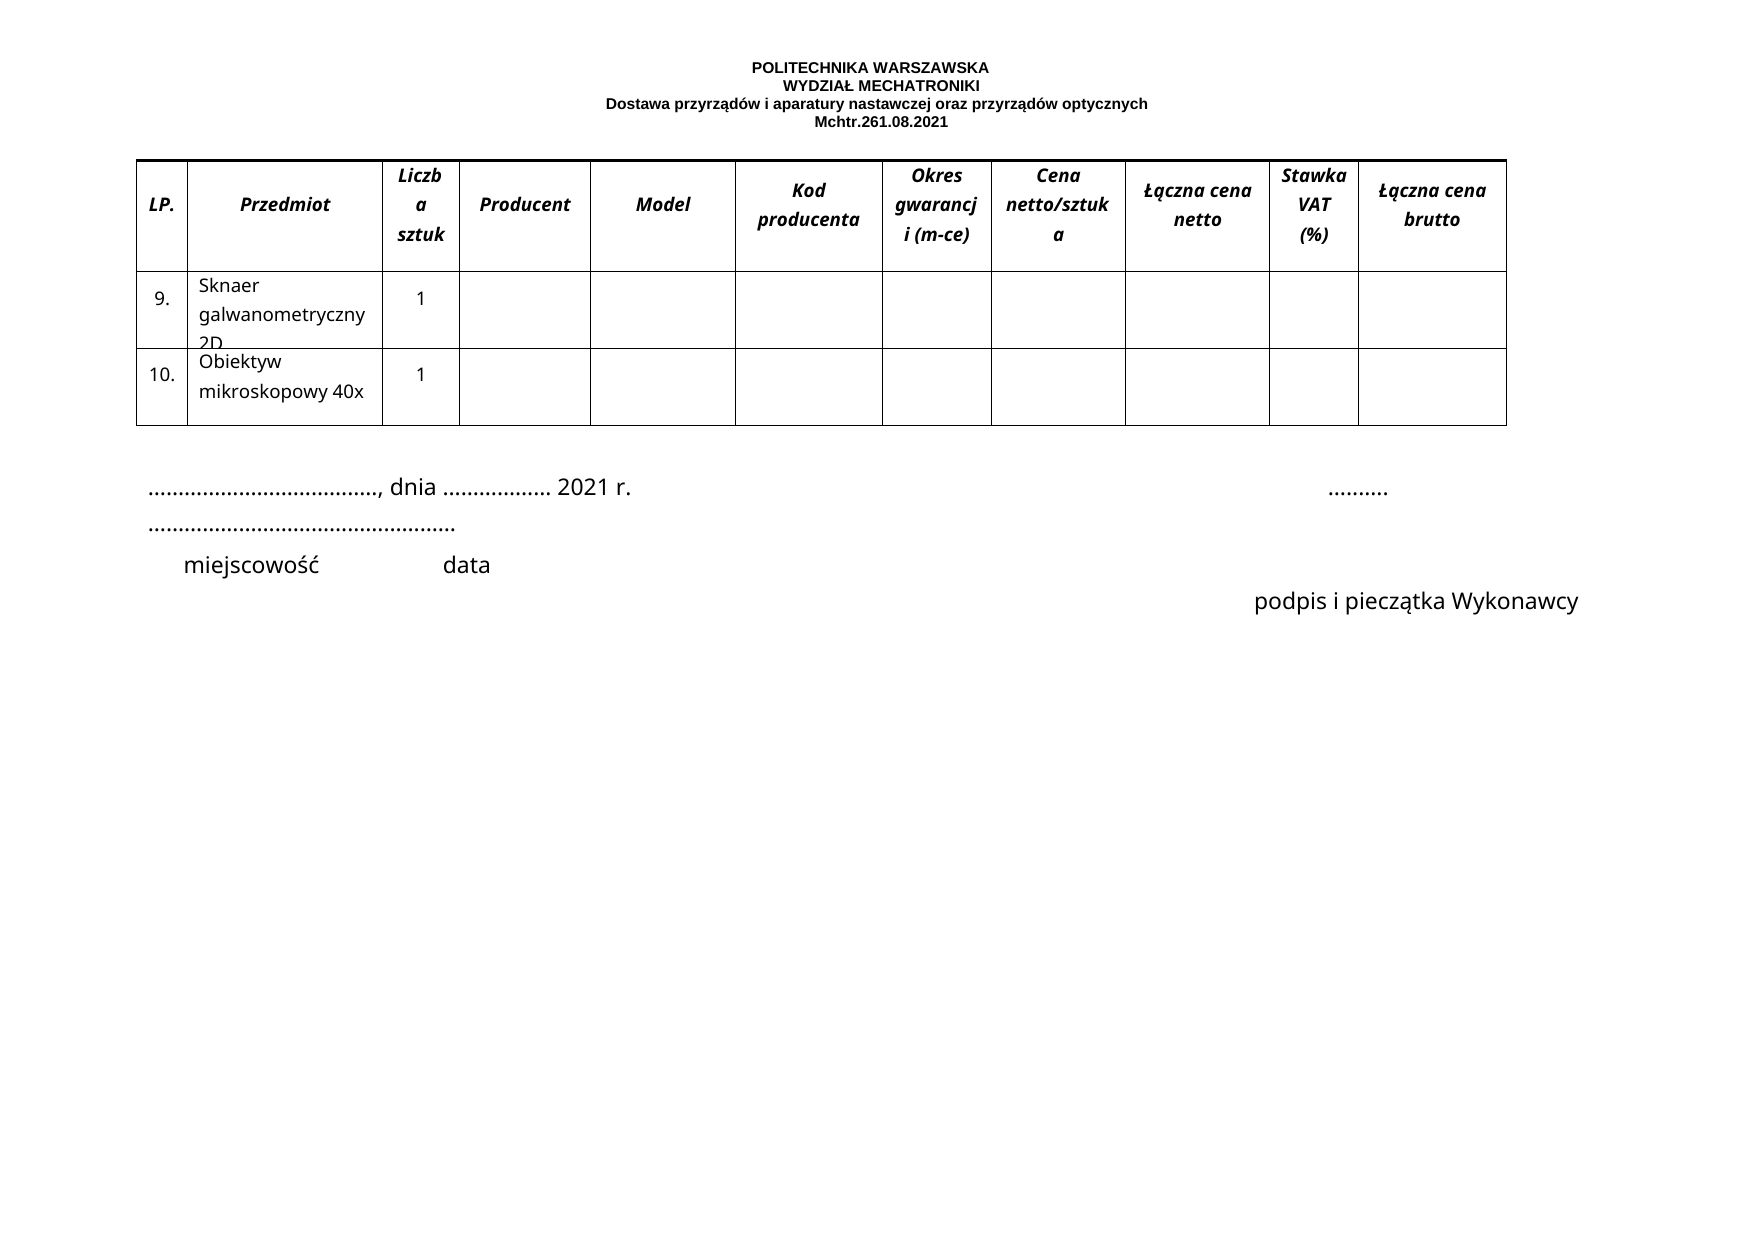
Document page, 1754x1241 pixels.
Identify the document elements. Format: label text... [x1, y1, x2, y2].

table_cell [1359, 272, 1506, 348]
text ……………………………….., dnia ……………… 2021 r. …..…..…………………………………………… [148, 471, 1606, 538]
table_cell [883, 349, 991, 424]
text miejscowość data podpis i pieczątka Wykonawcy [148, 549, 1606, 616]
table_cell 1 [383, 272, 459, 348]
table_cell [1270, 349, 1358, 424]
table_cell [591, 272, 735, 348]
table_header Producent [460, 162, 590, 271]
table_header Przedmiot [188, 162, 382, 271]
table_header Cena netto/sztuka [992, 162, 1125, 271]
table_cell Sknaer galwanometryczny 2D [188, 272, 382, 348]
table_cell [1126, 349, 1269, 424]
table_cell Obiektyw mikroskopowy 40x [188, 349, 382, 424]
table_header LP. [137, 162, 187, 271]
table_cell [736, 272, 882, 348]
table_cell 1 [383, 349, 459, 424]
table_cell [1359, 349, 1506, 424]
table_header Okres gwarancji (m-ce) [883, 162, 991, 271]
table_header Stawka VAT (%) [1270, 162, 1358, 271]
table_header Kod producenta [736, 162, 882, 271]
table_header Model [591, 162, 735, 271]
table_header Łączna cena netto [1126, 162, 1269, 271]
table_header Łączna cena brutto [1359, 162, 1506, 271]
table_cell 10. [137, 349, 187, 424]
table_cell [992, 349, 1125, 424]
table_cell [992, 272, 1125, 348]
table_cell [883, 272, 991, 348]
table_cell [460, 272, 590, 348]
table_cell [1270, 272, 1358, 348]
table_header Liczba sztuk [383, 162, 459, 271]
table_cell [736, 349, 882, 424]
table_cell [460, 349, 590, 424]
table_cell [1126, 272, 1269, 348]
table_cell [591, 349, 735, 424]
table_cell 9. [137, 272, 187, 348]
